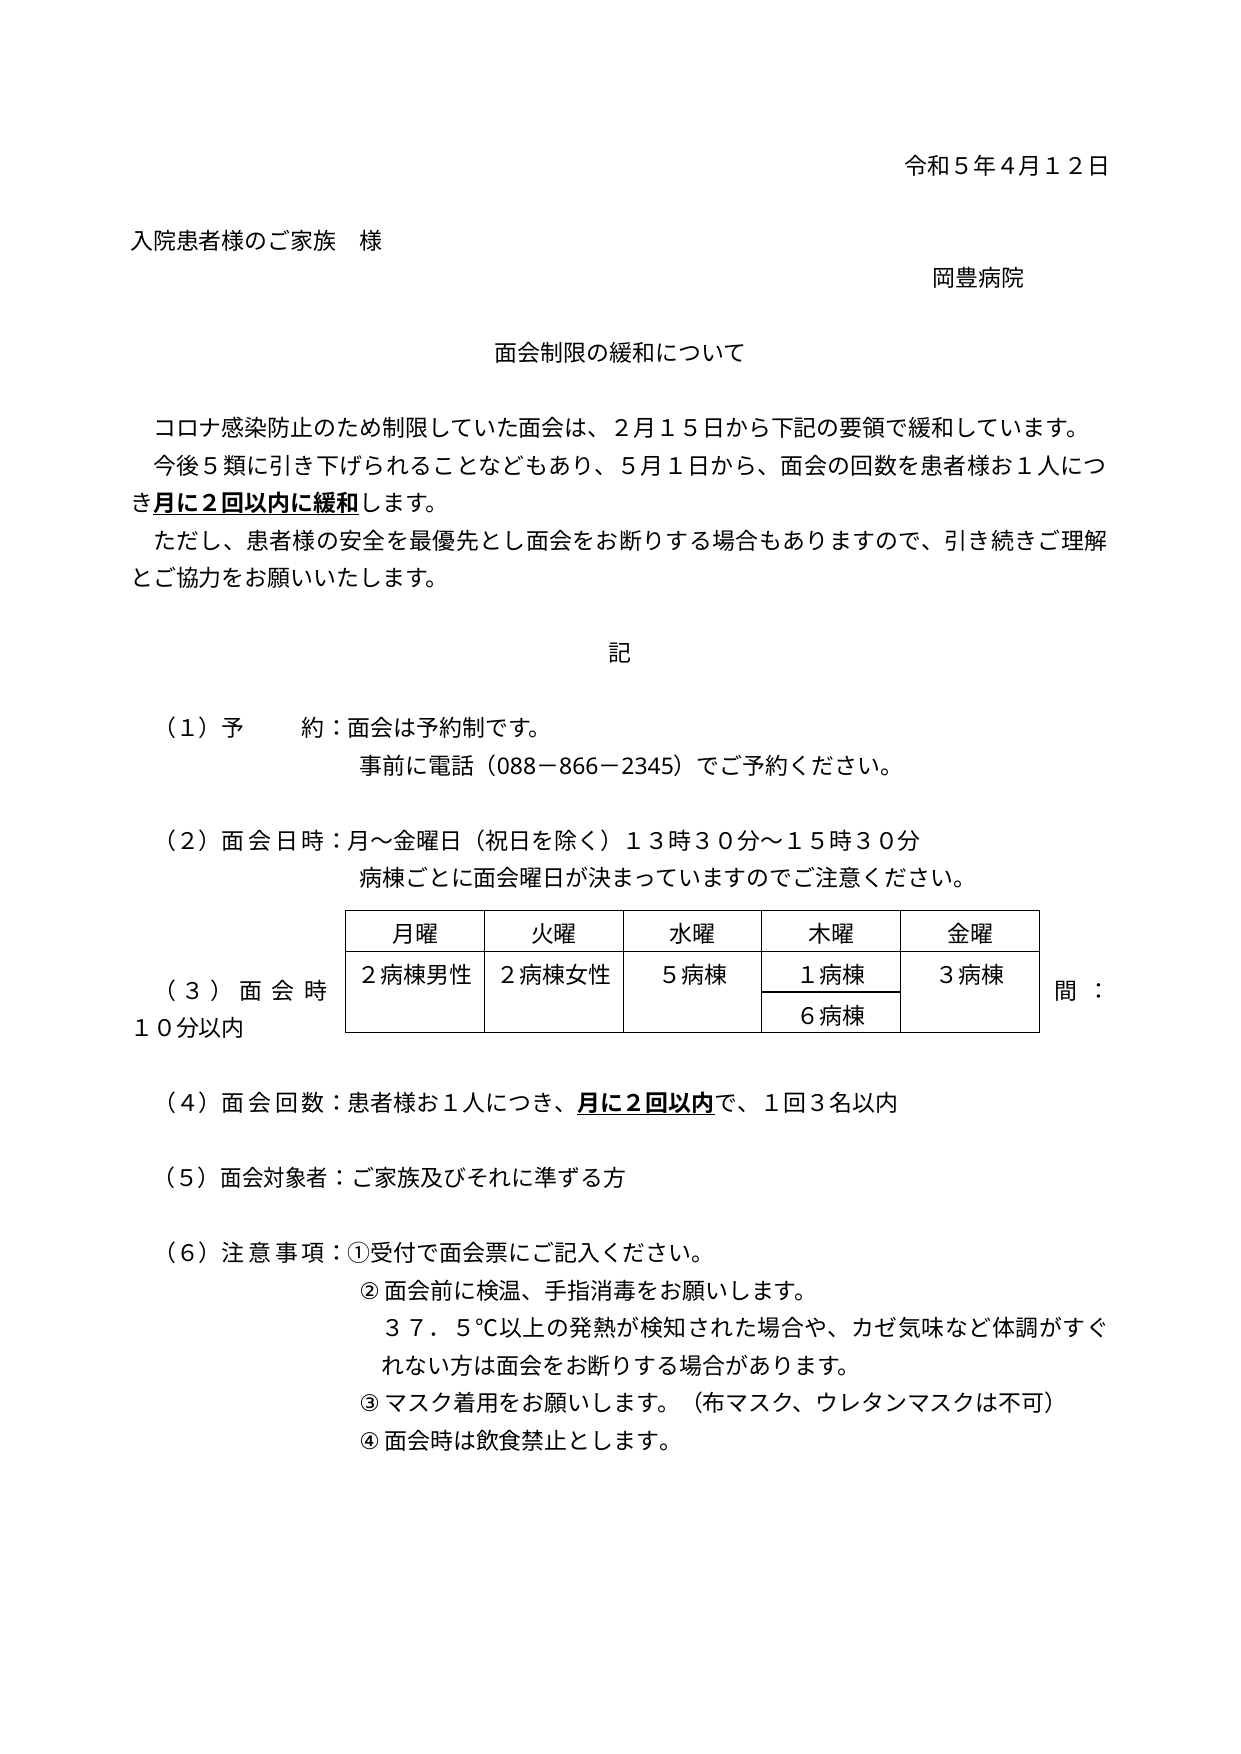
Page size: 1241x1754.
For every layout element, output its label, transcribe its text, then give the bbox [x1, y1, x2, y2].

text （５）面会対象者：ご家族及びそれに準ずる方 [152, 1158, 1110, 1196]
text 入院患者様のご家族 様 [130, 221, 1110, 258]
text ただし、患者様の安全を最優先とし面会をお断りする場合もありますので、引き続きご理解とご協力をお願いいたします。 [130, 521, 1110, 596]
table_cell ２病棟男性 [346, 952, 484, 1032]
text ③マスク着用をお願いします。（布マスク、ウレタンマスクは不可） [130, 1383, 1110, 1421]
text （３）面会時間：１０分以内 [130, 971, 1110, 1046]
text 事前に電話（088－866－2345）でご予約ください。 [130, 746, 1110, 783]
text 面会制限の緩和について [130, 333, 1110, 371]
table_header 火曜 [485, 911, 623, 951]
table_cell ５病棟 [624, 952, 761, 1032]
text 今後５類に引き下げられることなどもあり、５月１日から、面会の回数を患者様お１人につき月に２回以内に緩和します。 [130, 446, 1110, 521]
text 記 [130, 633, 1110, 671]
text 病棟ごとに面会曜日が決まっていますのでご注意ください。 [130, 858, 1110, 896]
table_cell １病棟 [762, 952, 900, 991]
table_header 月曜 [346, 911, 484, 951]
table_cell ２病棟女性 [485, 952, 623, 1032]
text （４）面会回数：患者様お１人につき、月に２回以内で、１回３名以内 [130, 1083, 1110, 1121]
text ④面会時は飲食禁止とします。 [130, 1421, 1110, 1458]
text 令和５年４月１２日 [130, 146, 1110, 183]
text ３７．５℃以上の発熱が検知された場合や、カゼ気味など体調がすぐれない方は面会をお断りする場合があります。 [381, 1308, 1110, 1383]
table_header 木曜 [762, 911, 900, 951]
text コロナ感染防止のため制限していた面会は、２月１５日から下記の要領で緩和しています。 [130, 408, 1110, 446]
table_header 水曜 [624, 911, 761, 951]
table_cell ３病棟 [901, 952, 1039, 1032]
table_header 金曜 [901, 911, 1039, 951]
text （２）面会日時：月～金曜日（祝日を除く）１３時３０分～１５時３０分 [130, 821, 1110, 858]
text 岡豊病院 [130, 258, 1110, 296]
text （６）注意事項：①受付で面会票にご記入ください。 [130, 1233, 1110, 1271]
text ②面会前に検温、手指消毒をお願いします。 [130, 1271, 1110, 1308]
table_cell ６病棟 [762, 993, 900, 1032]
text （１）予 約：面会は予約制です。 [130, 708, 1110, 746]
